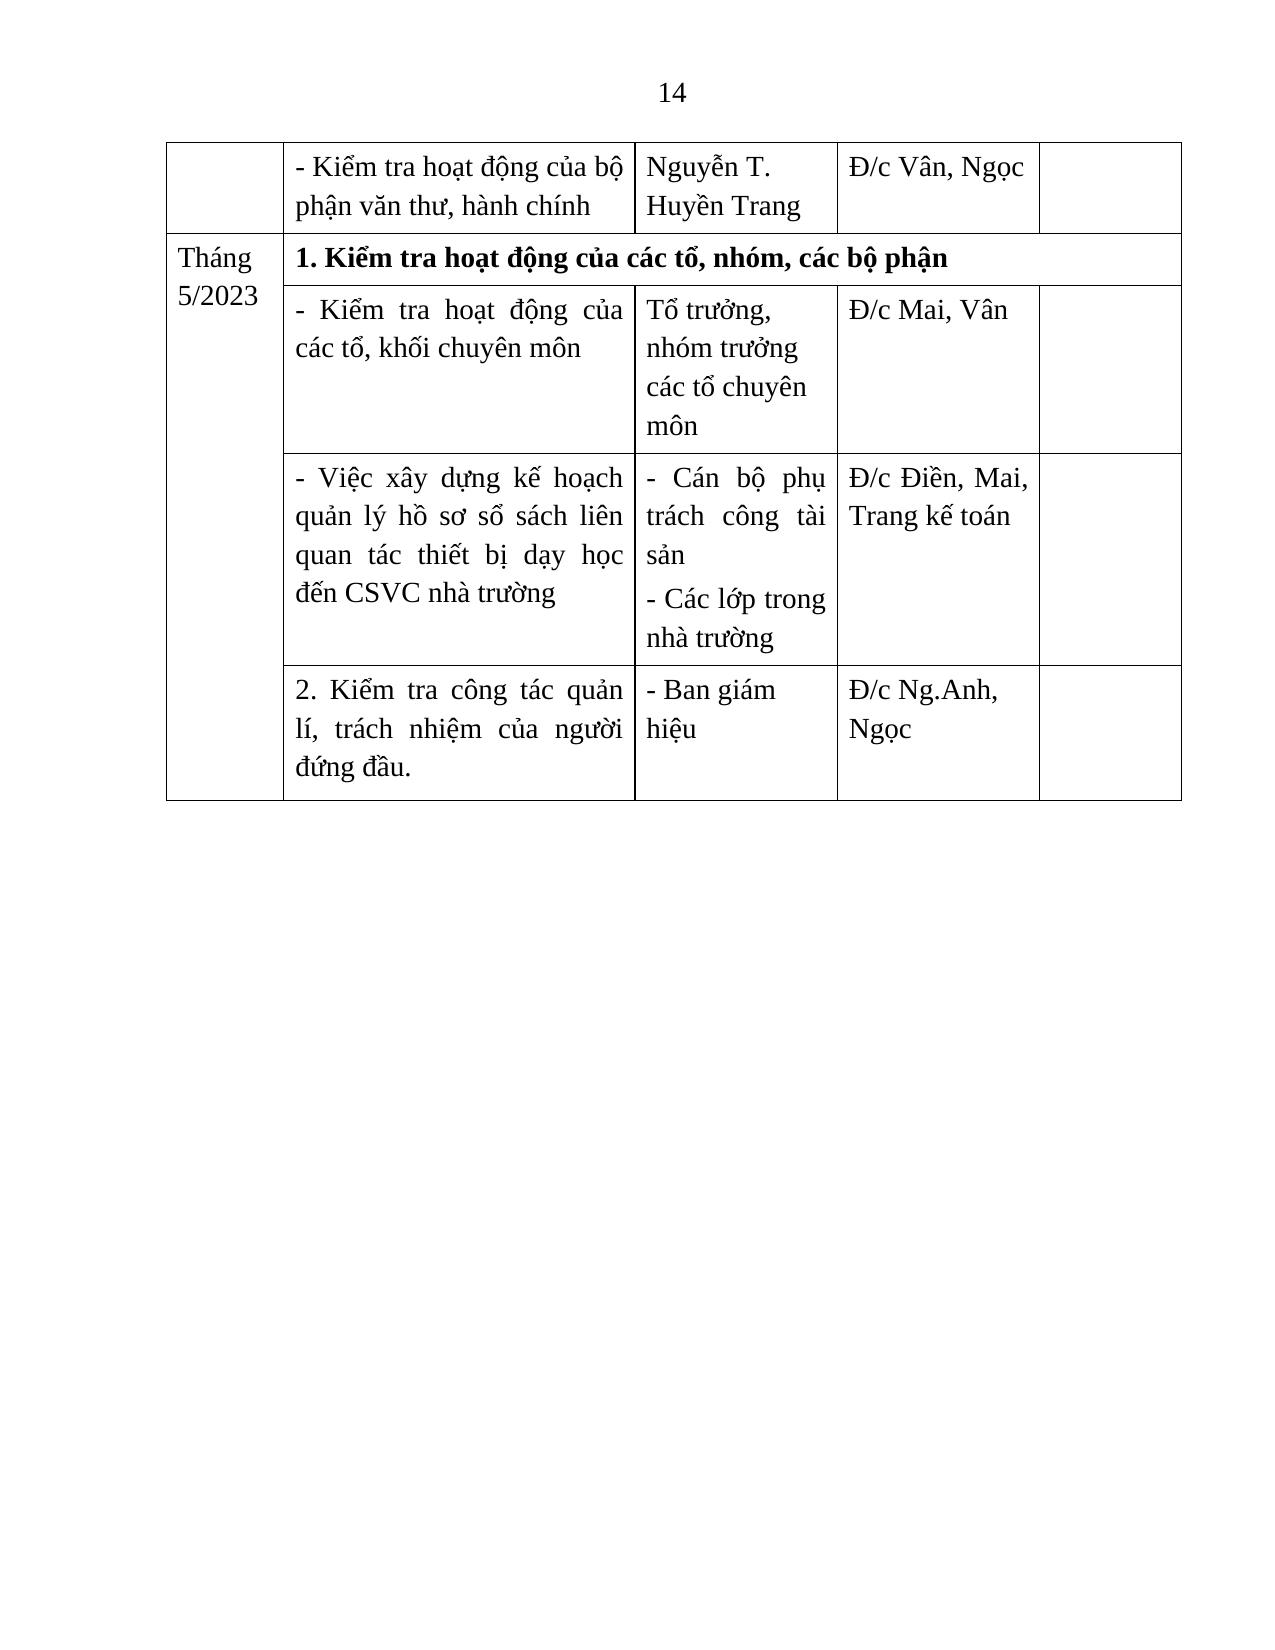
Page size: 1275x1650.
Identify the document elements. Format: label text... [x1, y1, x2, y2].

table_cell - Kiểm tra hoạt động của bộ phận văn thư, hành chính [284, 143, 634, 233]
table_cell [1040, 143, 1181, 233]
table_cell [1040, 666, 1181, 800]
table_cell 2. Kiểm tra công tác quản lí, trách nhiệm của người đứng đầu. [284, 666, 634, 800]
table_cell 1. Kiểm tra hoạt động của các tổ, nhóm, các bộ phận [284, 234, 1181, 285]
table_cell [1040, 286, 1181, 452]
table_cell Đ/c Ng.Anh, Ngọc [838, 666, 1039, 800]
table_cell Đ/c Vân, Ngọc [838, 143, 1039, 233]
table_cell Tổ trưởng, nhóm trưởng các tổ chuyên môn [636, 286, 837, 452]
table_cell Nguyễn T. Huyền Trang [636, 143, 837, 233]
table_cell - Việc xây dựng kế hoạch quản lý hồ sơ sổ sách liên quan tác thiết bị dạy học đến CSVC nhà trường [284, 454, 634, 665]
table_cell - Ban giám hiệu [636, 666, 837, 800]
table_cell Đ/c Mai, Vân [838, 286, 1039, 452]
table_cell - Kiểm tra hoạt động của các tổ, khối chuyên môn [284, 286, 634, 452]
table_cell Tháng 5/2023 [167, 234, 283, 800]
table_cell [1040, 454, 1181, 665]
table_cell Đ/c Điền, Mai, Trang kế toán [838, 454, 1039, 665]
table_cell - Cán bộ phụ trách công tài sản - Các lớp trong nhà trường [636, 454, 837, 665]
